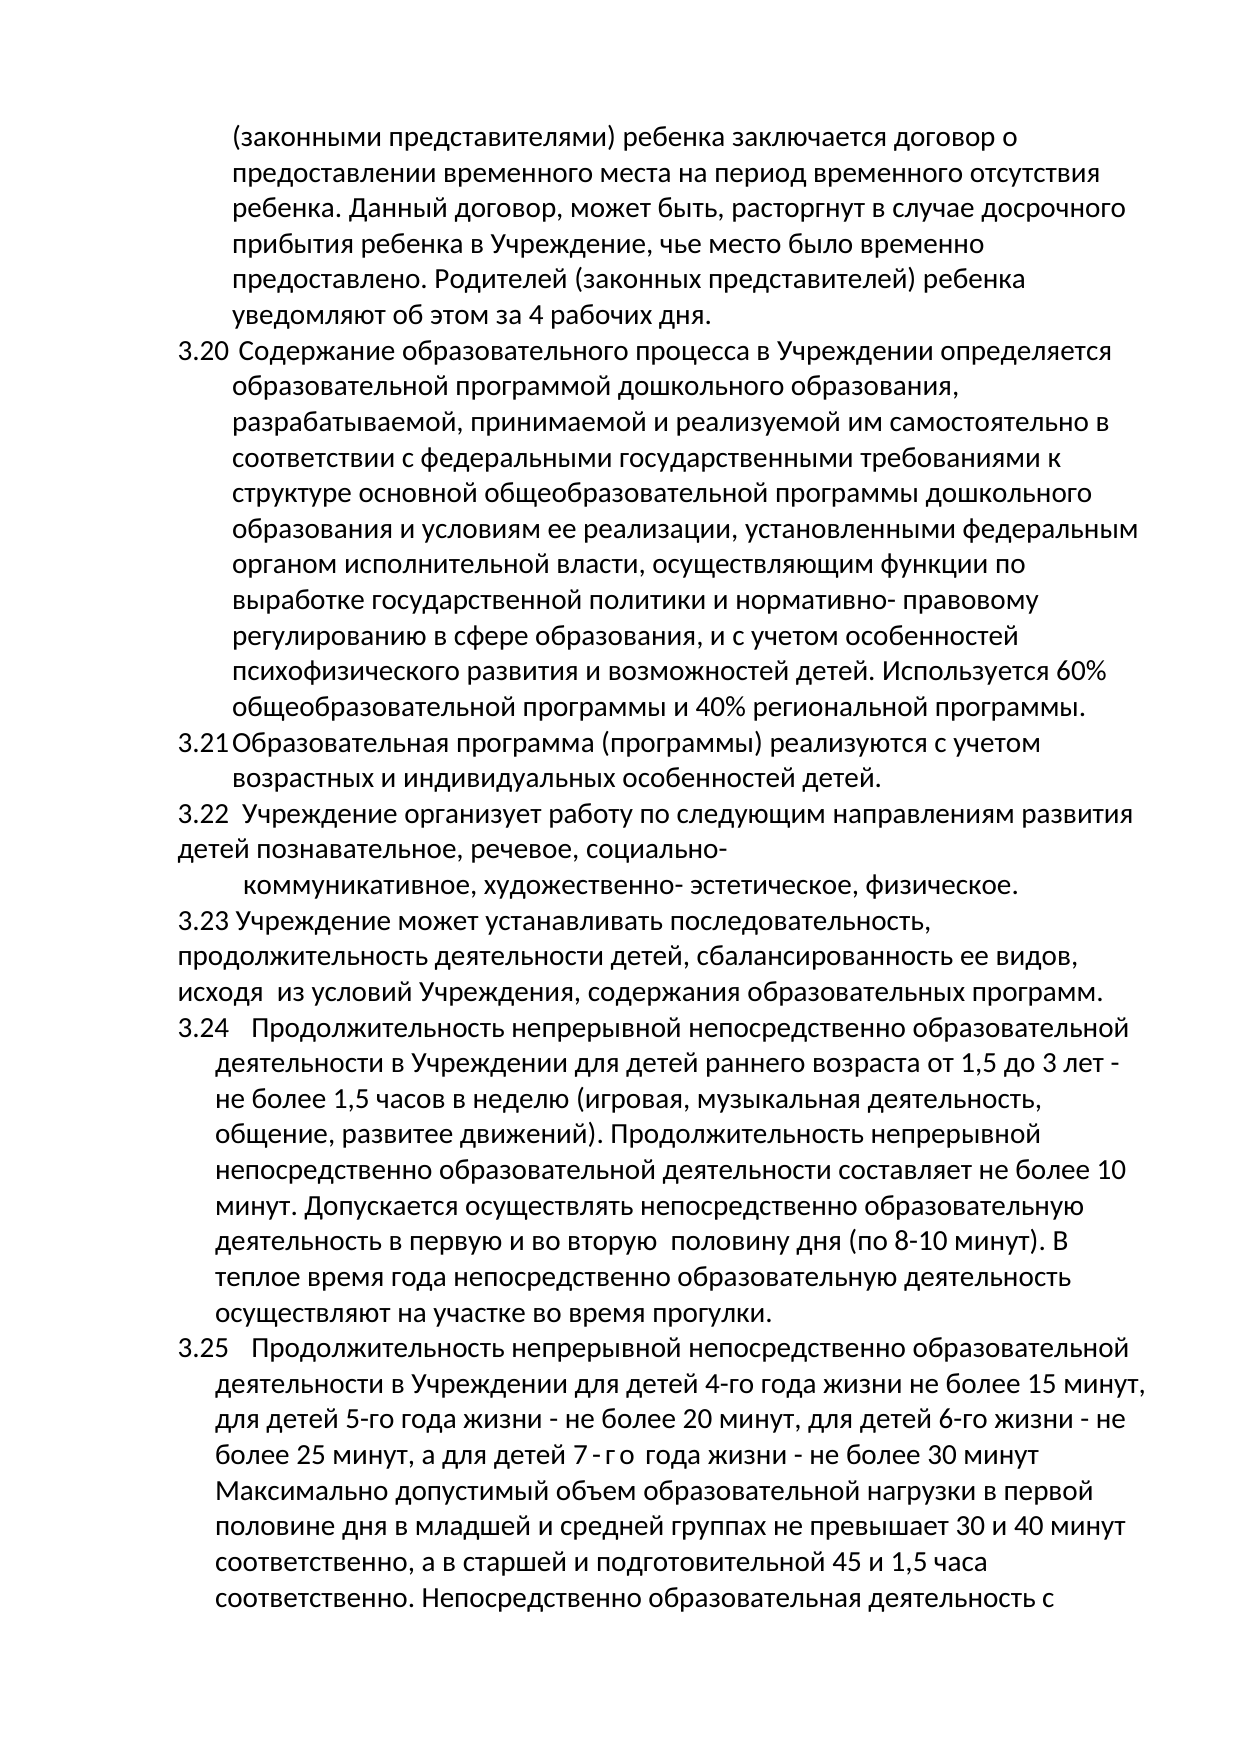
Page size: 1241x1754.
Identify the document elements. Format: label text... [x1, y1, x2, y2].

text 3.23 Учреждение может устанавливать последовательность, продолжительность деятельности детей, сбалансированность ее видов, исходя из условий Учреждения, содержания образовательных программ. [177, 902, 1152, 1009]
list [177, 118, 1152, 332]
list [177, 1329, 1152, 1614]
list Продолжительность непрерывной непосредственно образовательной деятельности в Учреждении для детей раннего возраста от 1,5 до 3 лет - не более 1,5 часов в неделю (игровая, музыкальная деятельность, общение, развитее движений). Продолжительность непрерывной непосредственно образовательной деятельности составляет не более 10 минут. Допускается осуществлять непосредственно образовательную деятельность в первую и во вторую половину дня (по 8-10 минут). В теплое время года непосредственно образовательную деятельность осуществляют на участке во время прогулки. [177, 1009, 1152, 1329]
list Содержание образовательного процесса в Учреждении определяется образовательной программой дошкольного образования, разрабатываемой, принимаемой и реализуемой им самостоятельно в соответствии с федеральными государственными требованиями к структуре основной общеобразовательной программы дошкольного образования и условиям ее реализации, установленными федеральным органом исполнительной власти, осуществляющим функции по выработке государственной политики и нормативно- правовому регулированию в сфере образования, и с учетом особенностей психофизического развития и возможностей детей. Используется 60% общеобразовательной программы и 40% региональной программы. [177, 332, 1152, 724]
list Образовательная программа (программы) реализуются с учетом возрастных и индивидуальных особенностей детей. [177, 724, 1152, 795]
text 3.22 Учреждение организует работу по следующим направлениям развития детей познавательное, речевое, социально- [177, 795, 1152, 866]
text коммуникативное, художественно- эстетическое, физическое. [177, 866, 1152, 902]
